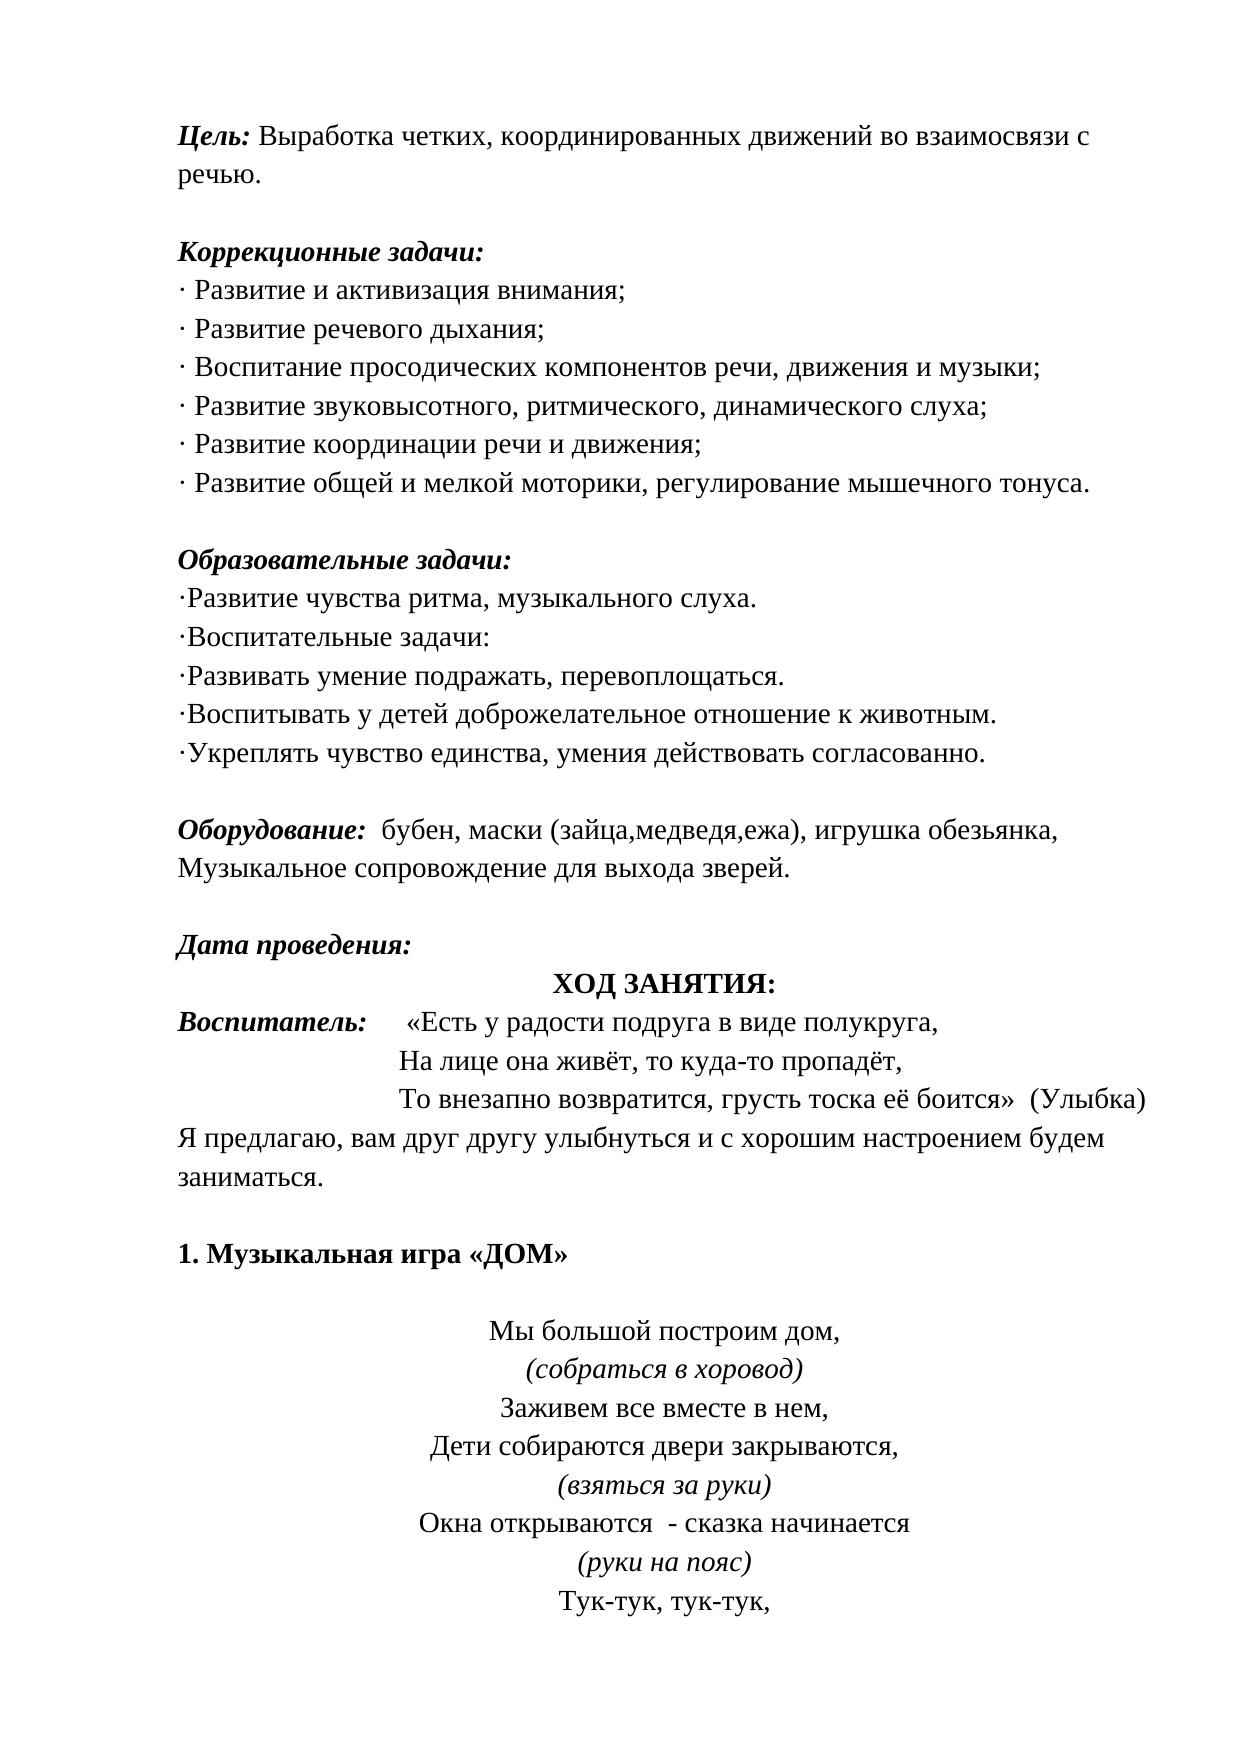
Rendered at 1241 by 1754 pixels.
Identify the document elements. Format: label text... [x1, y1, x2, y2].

text На лице она живёт, то куда-то пропадёт, [325, 1043, 1152, 1077]
text То внезапно возвратится, грусть тоска её боится» (Улыбка) [398, 1082, 1152, 1115]
text Тук-тук, тук-тук, [177, 1583, 1152, 1616]
text Мы большой построим дом, [177, 1313, 1152, 1346]
text ·Развитие чувства ритма, музыкального слуха. [177, 581, 1152, 614]
text · Развитие звуковысотного, ритмического, динамического слуха; [177, 388, 1152, 421]
text · Развитие общей и мелкой моторики, регулирование мышечного тонуса. [177, 465, 1152, 498]
text · Развитие и активизация внимания; [177, 272, 1152, 306]
text Цель: Выработка четких, координированных движений во взаимосвязи с речью. [177, 118, 1152, 190]
text ·Воспитательные задачи: [177, 619, 1152, 653]
text · Воспитание просодических компонентов речи, движения и музыки; [177, 349, 1152, 383]
text Коррекционные задачи: [177, 234, 1152, 267]
text 1. Музыкальная игра «ДОМ» [177, 1236, 1152, 1269]
text ·Воспитывать у детей доброжелательное отношение к животным. [177, 696, 1152, 730]
text ·Развивать умение подражать, перевоплощаться. [177, 658, 1152, 691]
text (взяться за руки) [177, 1467, 1152, 1501]
text Окна открываются - сказка начинается [177, 1506, 1152, 1539]
text ХОД ЗАНЯТИЯ: [177, 966, 1152, 999]
text ·Укреплять чувство единства, умения действовать согласованно. [177, 735, 1152, 768]
text · Развитие речевого дыхания; [177, 311, 1152, 344]
text · Развитие координации речи и движения; [177, 426, 1152, 460]
text Я предлагаю, вам друг другу улыбнуться и с хорошим настроением будем заниматься. [177, 1120, 1152, 1192]
text Заживем все вместе в нем, [177, 1390, 1152, 1423]
text Образовательные задачи: [177, 542, 1152, 576]
text Дети собираются двери закрываются, [177, 1428, 1152, 1462]
text Музыкальное сопровождение для выхода зверей. [177, 850, 1152, 884]
text Оборудование: бубен, маски (зайца,медведя,ежа), игрушка обезьянка, [177, 812, 1152, 845]
text Воспитатель: «Есть у радости подруга в виде полукруга, [177, 1004, 1152, 1038]
text (собраться в хоровод) [177, 1351, 1152, 1385]
text (руки на пояс) [177, 1544, 1152, 1578]
text Дата проведения: [177, 927, 1152, 961]
